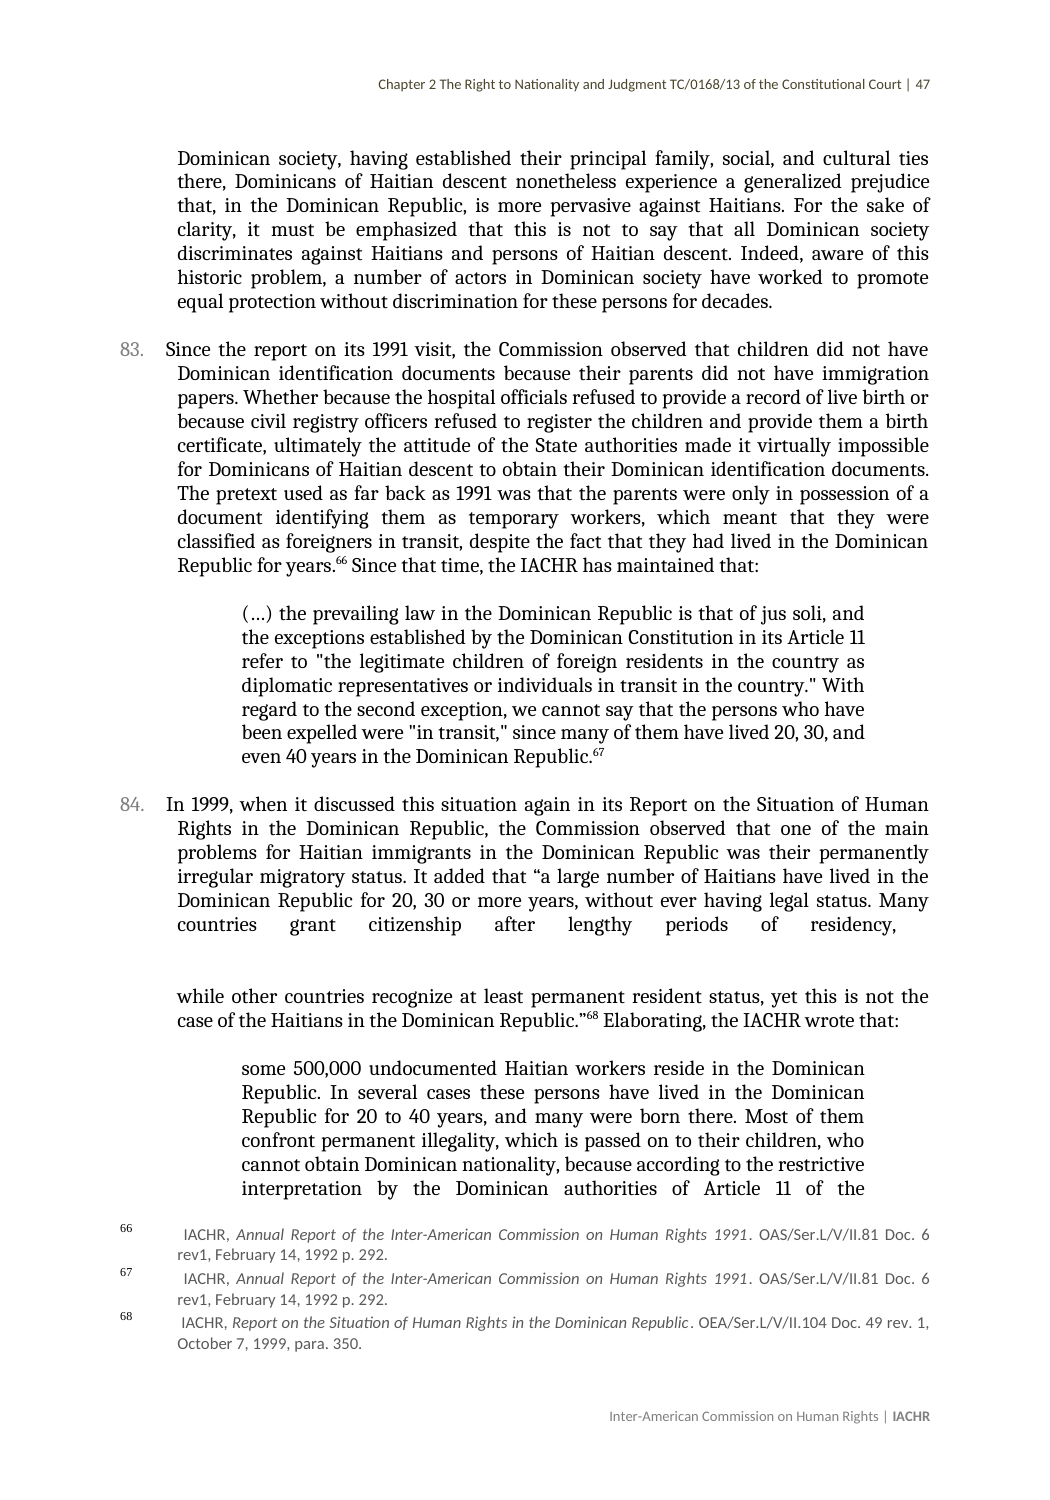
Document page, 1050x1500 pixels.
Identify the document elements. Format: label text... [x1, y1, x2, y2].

text (…) the prevailing law in the Dominican Republic is that of jus soli, and the exceptions established by the Dominican Constitution in its Article 11 refer to "the legitimate children of foreign residents in the country as diplomatic representatives or individuals in transit in the country." With regard to the second exception, we cannot say that the persons who have been expelled were "in transit," since many of them have lived 20, 30, and even 40 years in the Dominican Republic. [241, 601, 866, 769]
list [120, 146, 930, 314]
list In 1999, when it discussed this situation again in its Report on the Situation of Human Rights in the Dominican Republic, the Commission observed that one of the main problems for Haitian immigrants in the Dominican Republic was their permanently irregular migratory status. It added that “a large number of Haitians have lived in the Dominican Republic for 20, 30 or more years, without ever having legal status. Many countries grant citizenship after lengthy periods of residency, while other countries recognize at least permanent resident status, yet this is not the case of the Haitians in the Dominican Republic.” Elaborating, the IACHR wrote that: [120, 793, 930, 1033]
list Since the report on its 1991 visit, the Commission observed that children did not have Dominican identification documents because their parents did not have immigration papers. Whether because the hospital officials refused to provide a record of live birth or because civil registry officers refused to register the children and provide them a birth certificate, ultimately the attitude of the State authorities made it virtually impossible for Dominicans of Haitian descent to obtain their Dominican identification documents. The pretext used as far back as 1991 was that the parents were only in possession of a document identifying them as temporary workers, which meant that they were classified as foreigners in transit, despite the fact that they had lived in the Dominican Republic for years. Since that time, the IACHR has maintained that: [120, 338, 930, 577]
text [241, 1057, 866, 1200]
